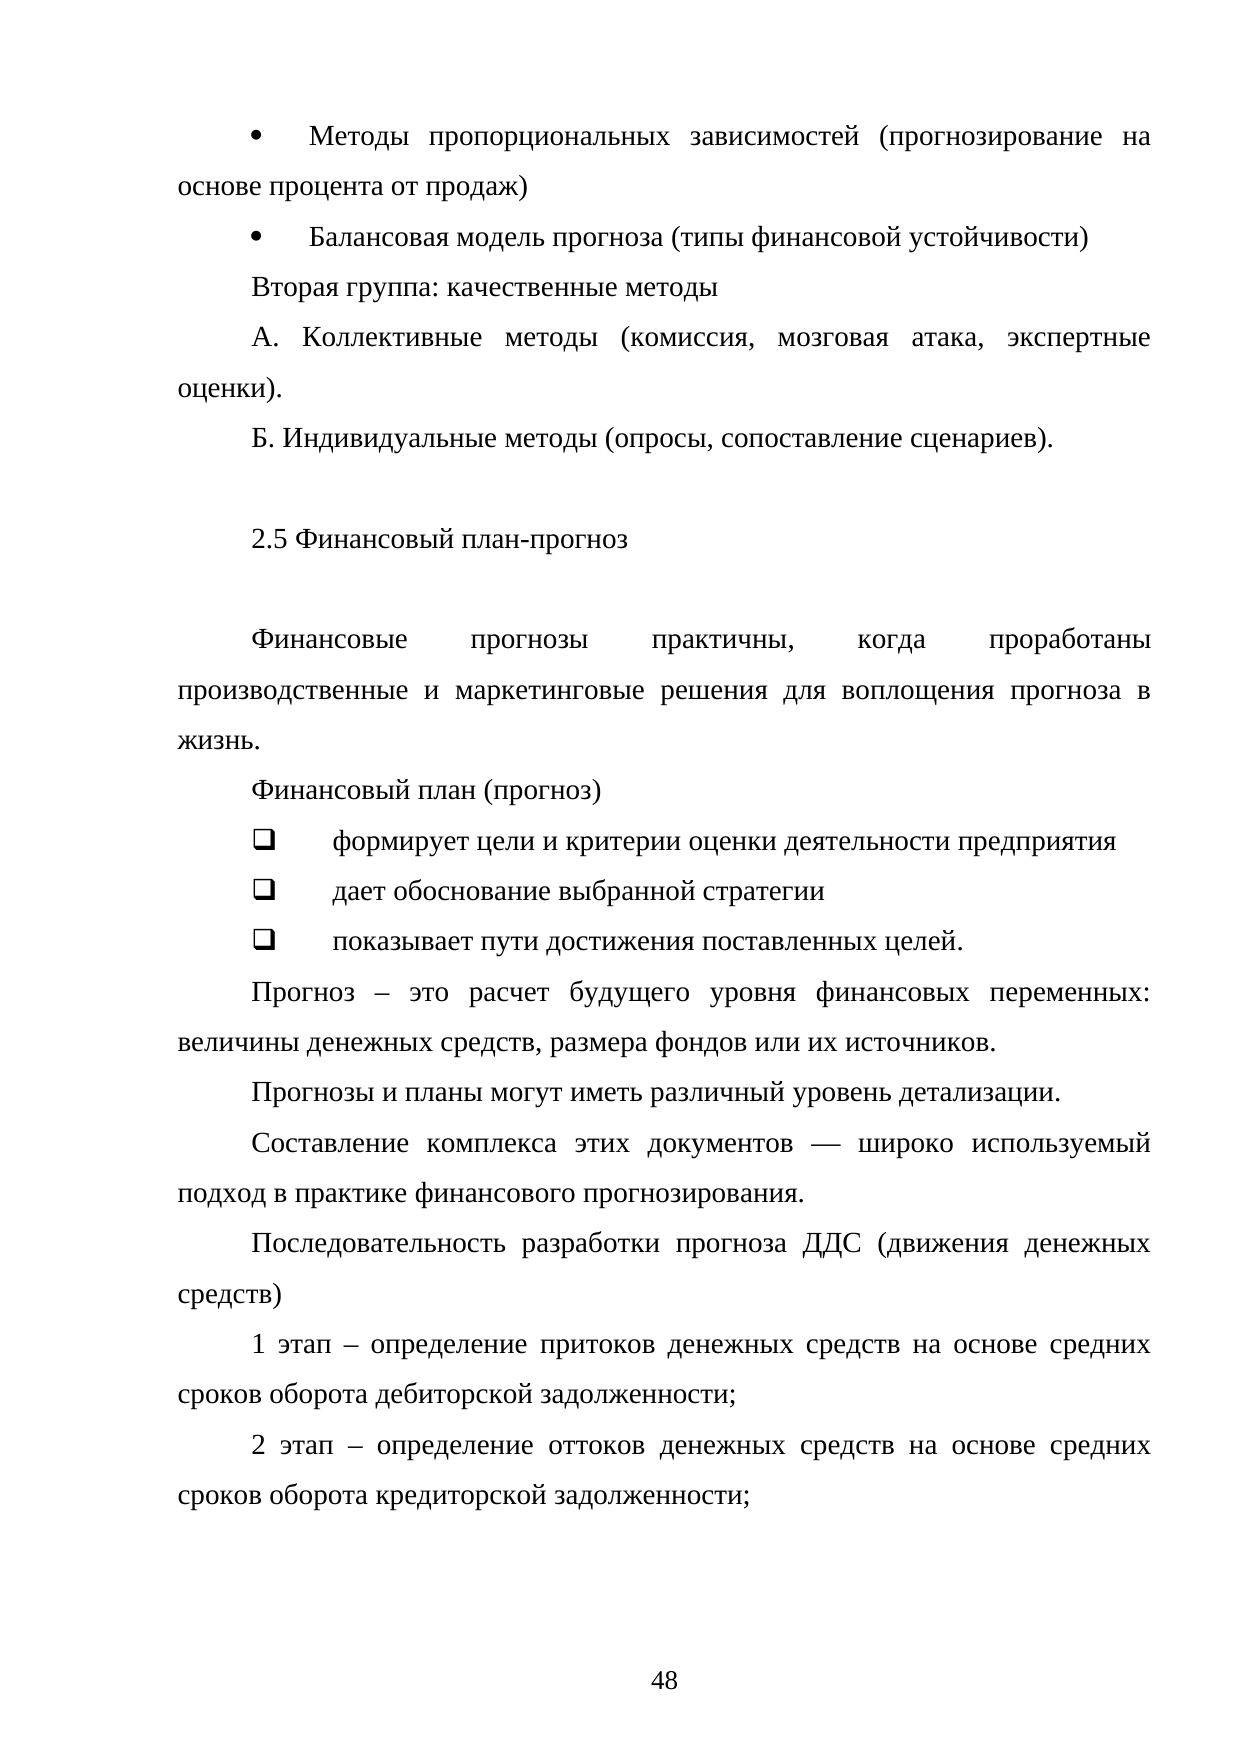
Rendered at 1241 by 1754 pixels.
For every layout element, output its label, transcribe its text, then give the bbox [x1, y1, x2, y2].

text А. Коллективные методы (комиссия, мозговая атака, экспертные оценки). [177, 319, 1152, 403]
list формирует цели и критерии оценки деятельности предприятия [177, 823, 1152, 856]
text Вторая группа: качественные методы [177, 269, 1152, 303]
text 1 этап – определение притоков денежных средств на основе средних сроков оборота дебиторской задолженности; [177, 1326, 1152, 1410]
text Прогноз – это расчет будущего уровня финансовых переменных: величины денежных средств, размера фондов или их источников. [177, 974, 1152, 1058]
text 2 этап – определение оттоков денежных средств на основе средних сроков оборота кредиторской задолженности; [177, 1427, 1152, 1511]
list Балансовая модель прогноза (типы финансовой устойчивости) [177, 219, 1152, 252]
text Прогнозы и планы могут иметь различный уровень детализации. [177, 1074, 1152, 1108]
text Финансовый план (прогноз) [177, 772, 1152, 806]
list Методы пропорциональных зависимостей (прогнозирование на основе процента от продаж) [177, 118, 1152, 202]
text Последовательность разработки прогноза ДДС (движения денежных средств) [177, 1226, 1152, 1309]
text Финансовые прогнозы практичны, когда проработаны производственные и маркетинговые решения для воплощения прогноза в жизнь. [177, 621, 1152, 756]
subtitle 2.5 Финансовый план-прогноз [177, 521, 1152, 554]
text Б. Индивидуальные методы (опросы, сопоставление сценариев). [177, 420, 1152, 454]
list дает обоснование выбранной стратегии [177, 873, 1152, 907]
list показывает пути достижения поставленных целей. [177, 923, 1152, 957]
text Составление комплекса этих документов — широко используемый подход в практике финансового прогнозирования. [177, 1125, 1152, 1209]
